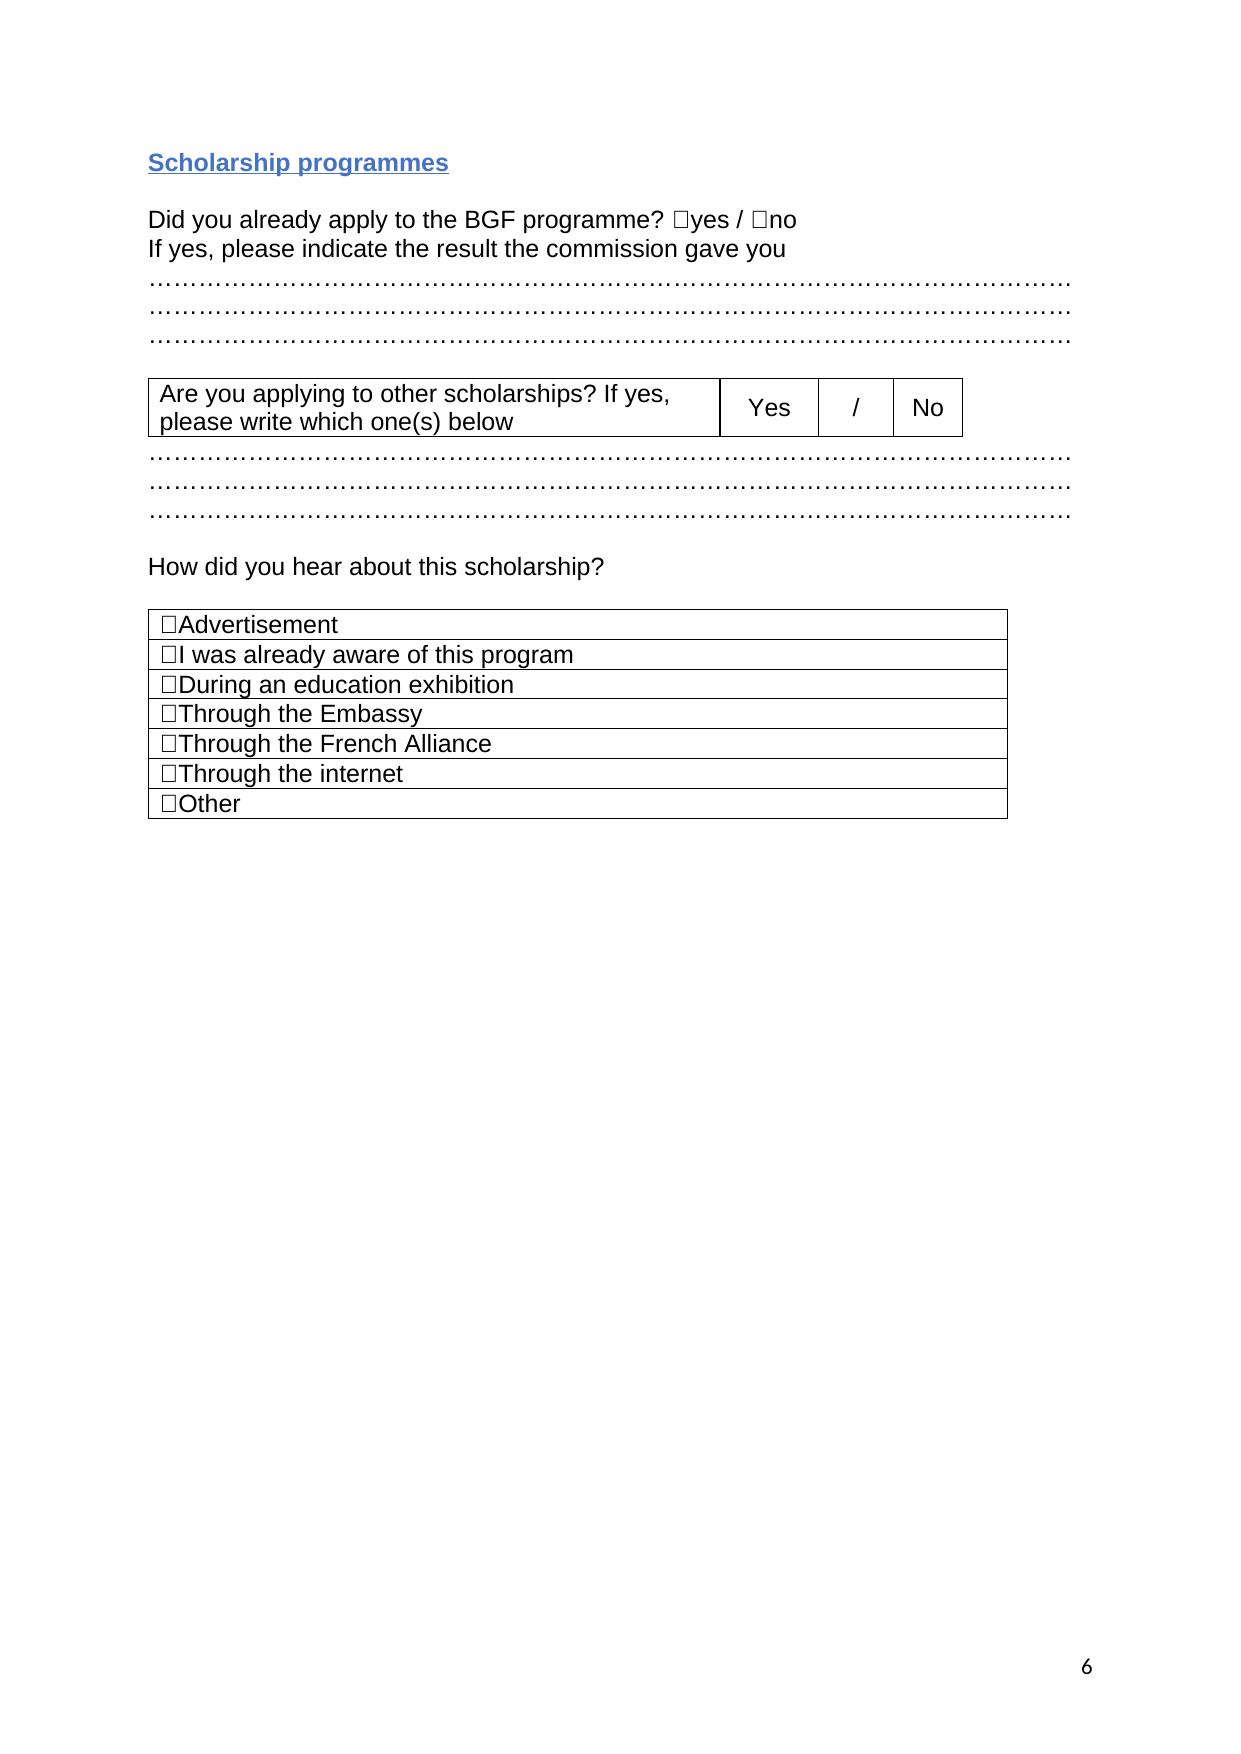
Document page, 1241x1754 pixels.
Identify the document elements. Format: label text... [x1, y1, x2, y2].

text Did you already apply to the BGF programme? yes / no If yes, please indicate the result the commission gave you ……………………………………………………………………………………………………………………………………………………………………………………………………………………………………………………………………………………………………… [148, 205, 1093, 349]
table_cell Other [149, 789, 1007, 817]
table_header / [819, 379, 893, 436]
table_cell Through the French Alliance [149, 729, 1007, 758]
table_header Are you applying to other scholarships? If yes, please write which one(s) below [149, 379, 719, 436]
table_cell Through the Embassy [149, 699, 1007, 728]
table_cell Advertisement [149, 610, 1007, 639]
table_cell I was already aware of this program [149, 640, 1007, 668]
table_header No [894, 379, 962, 436]
text How did you hear about this scholarship? [148, 551, 1093, 580]
table_cell Through the internet [149, 759, 1007, 788]
table_cell During an education exhibition [149, 670, 1007, 698]
table_header Yes [721, 379, 818, 436]
text Scholarship programmes [148, 148, 1093, 176]
text ……………………………………………………………………………………………………………………………………………………………………………………………………………………………………………………………………………………………………… [148, 437, 1093, 551]
